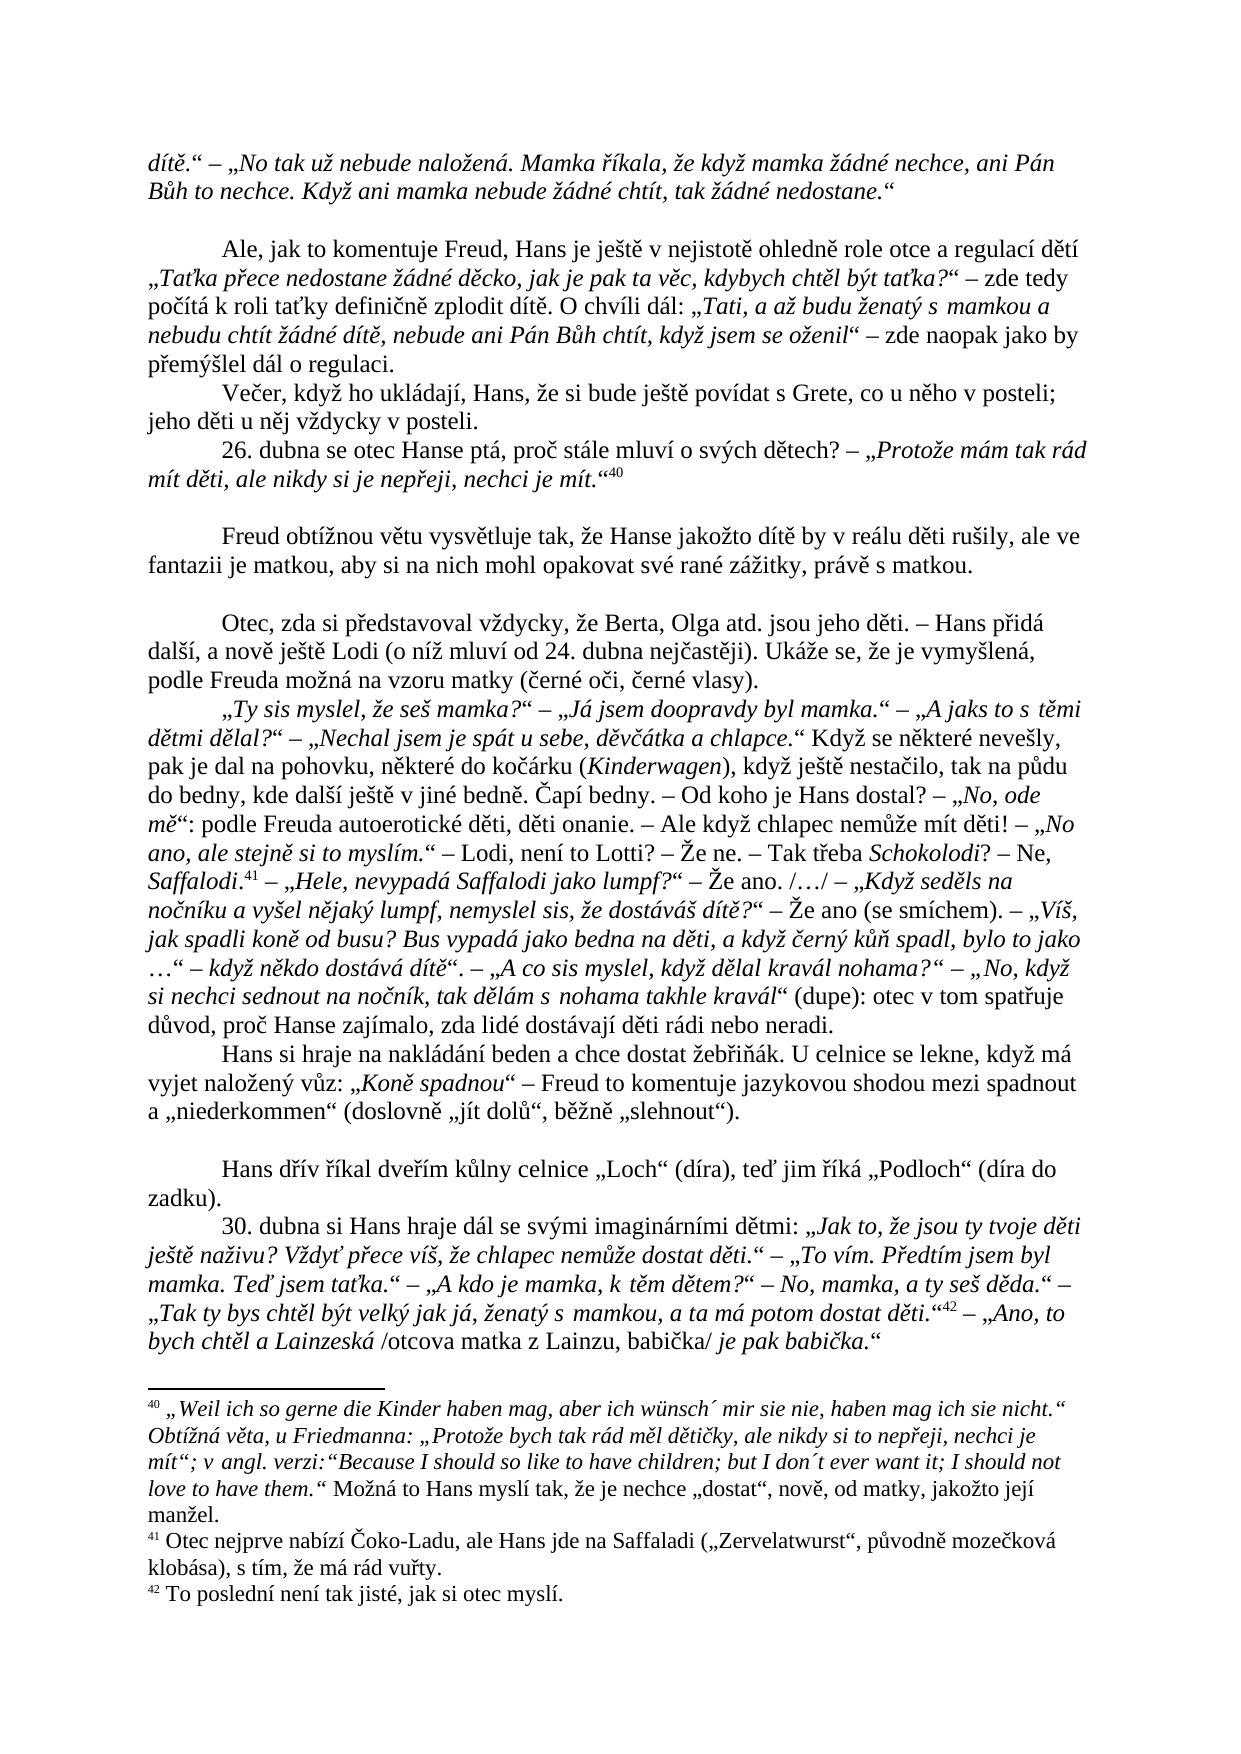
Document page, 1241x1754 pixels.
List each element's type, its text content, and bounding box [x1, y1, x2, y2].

text 26. dubna se otec Hanse ptá, proč stále mluví o svých dětech? – „Protože mám tak rád mít děti, ale nikdy si je nepřeji, nechci je mít.“ [148, 435, 1093, 493]
text 30. dubna si Hans hraje dál se svými imaginárními dětmi: „Jak to, že jsou ty tvoje děti ještě naživu? Vždyť přece víš, že chlapec nemůže dostat děti.“ – „To vím. Předtím jsem byl mamka. Teď jsem taťka.“ – „A kdo je mamka, k těm dětem?“ – No, mamka, a ty seš děda.“ – „Tak ty bys chtěl být velký jak já, ženatý s mamkou, a ta má potom dostat děti.“ – „Ano, to bych chtěl a Lainzeská /otcova matka z Lainzu, babička/ je pak babička.“ [148, 1211, 1093, 1355]
text Ale, jak to komentuje Freud, Hans je ještě v nejistotě ohledně role otce a regulací dětí „Taťka přece nedostane žádné děcko, jak je pak ta věc, kdybych chtěl být taťka?“ – zde tedy počítá k roli taťky definičně zplodit dítě. O chvíli dál: „Tati, a až budu ženatý s mamkou a nebudu chtít žádné dítě, nebude ani Pán Bůh chtít, když jsem se oženil“ – zde naopak jako by přemýšlel dál o regulaci. [148, 234, 1093, 378]
text Večer, když ho ukládají, Hans, že si bude ještě povídat s Grete, co u něho v posteli; jeho děti u něj vždycky v posteli. [148, 378, 1093, 435]
text Hans dřív říkal dveřím kůlny celnice „Loch“ (díra), teď jim říká „Podloch“ (díra do zadku). [148, 1154, 1093, 1211]
text „Ty sis myslel, že seš mamka?“ – „Já jsem doopravdy byl mamka.“ – „A jaks to s těmi dětmi dělal?“ – „Nechal jsem je spát u sebe, děvčátka a chlapce.“ Když se některé nevešly, pak je dal na pohovku, některé do kočárku (Kinderwagen), když ještě nestačilo, tak na půdu do bedny, kde další ještě v jiné bedně. Čapí bedny. – Od koho je Hans dostal? – „No, ode mě“: podle Freuda autoerotické děti, děti onanie. – Ale když chlapec nemůže mít děti! – „No ano, ale stejně si to myslím.“ – Lodi, není to Lotti? – Že ne. – Tak třeba Schokolodi? – Ne, Saffalodi. – „Hele, nevypadá Saffalodi jako lumpf?“ – Že ano. /…/ – „Když seděls na nočníku a vyšel nějaký lumpf, nemyslel sis, že dostáváš dítě?“ – Že ano (se smíchem). – „Víš, jak spadli koně od busu? Bus vypadá jako bedna na děti, a když černý kůň spadl, bylo to jako …“ – když někdo dostává dítě“. – „A co sis myslel, když dělal kravál nohama?“ – „No, když si nechci sednout na nočník, tak dělám s nohama takhle kravál“ (dupe): otec v tom spatřuje důvod, proč Hanse zajímalo, zda lidé dostávají děti rádi nebo neradi. [148, 694, 1093, 1039]
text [148, 148, 1093, 205]
text Freud obtížnou větu vysvětluje tak, že Hanse jakožto dítě by v reálu děti rušily, ale ve fantazii je matkou, aby si na nich mohl opakovat své rané zážitky, právě s matkou. [148, 521, 1093, 579]
text Hans si hraje na nakládání beden a chce dostat žebřiňák. U celnice se lekne, když má vyjet naložený vůz: „Koně spadnou“ – Freud to komentuje jazykovou shodou mezi spadnout a „niederkommen“ (doslovně „jít dolů“, běžně „slehnout“). [148, 1039, 1093, 1125]
text Otec, zda si představoval vždycky, že Berta, Olga atd. jsou jeho děti. – Hans přidá další, a nově ještě Lodi (o níž mluví od 24. dubna nejčastěji). Ukáže se, že je vymyšlená, podle Freuda možná na vzoru matky (černé oči, černé vlasy). [148, 608, 1093, 694]
